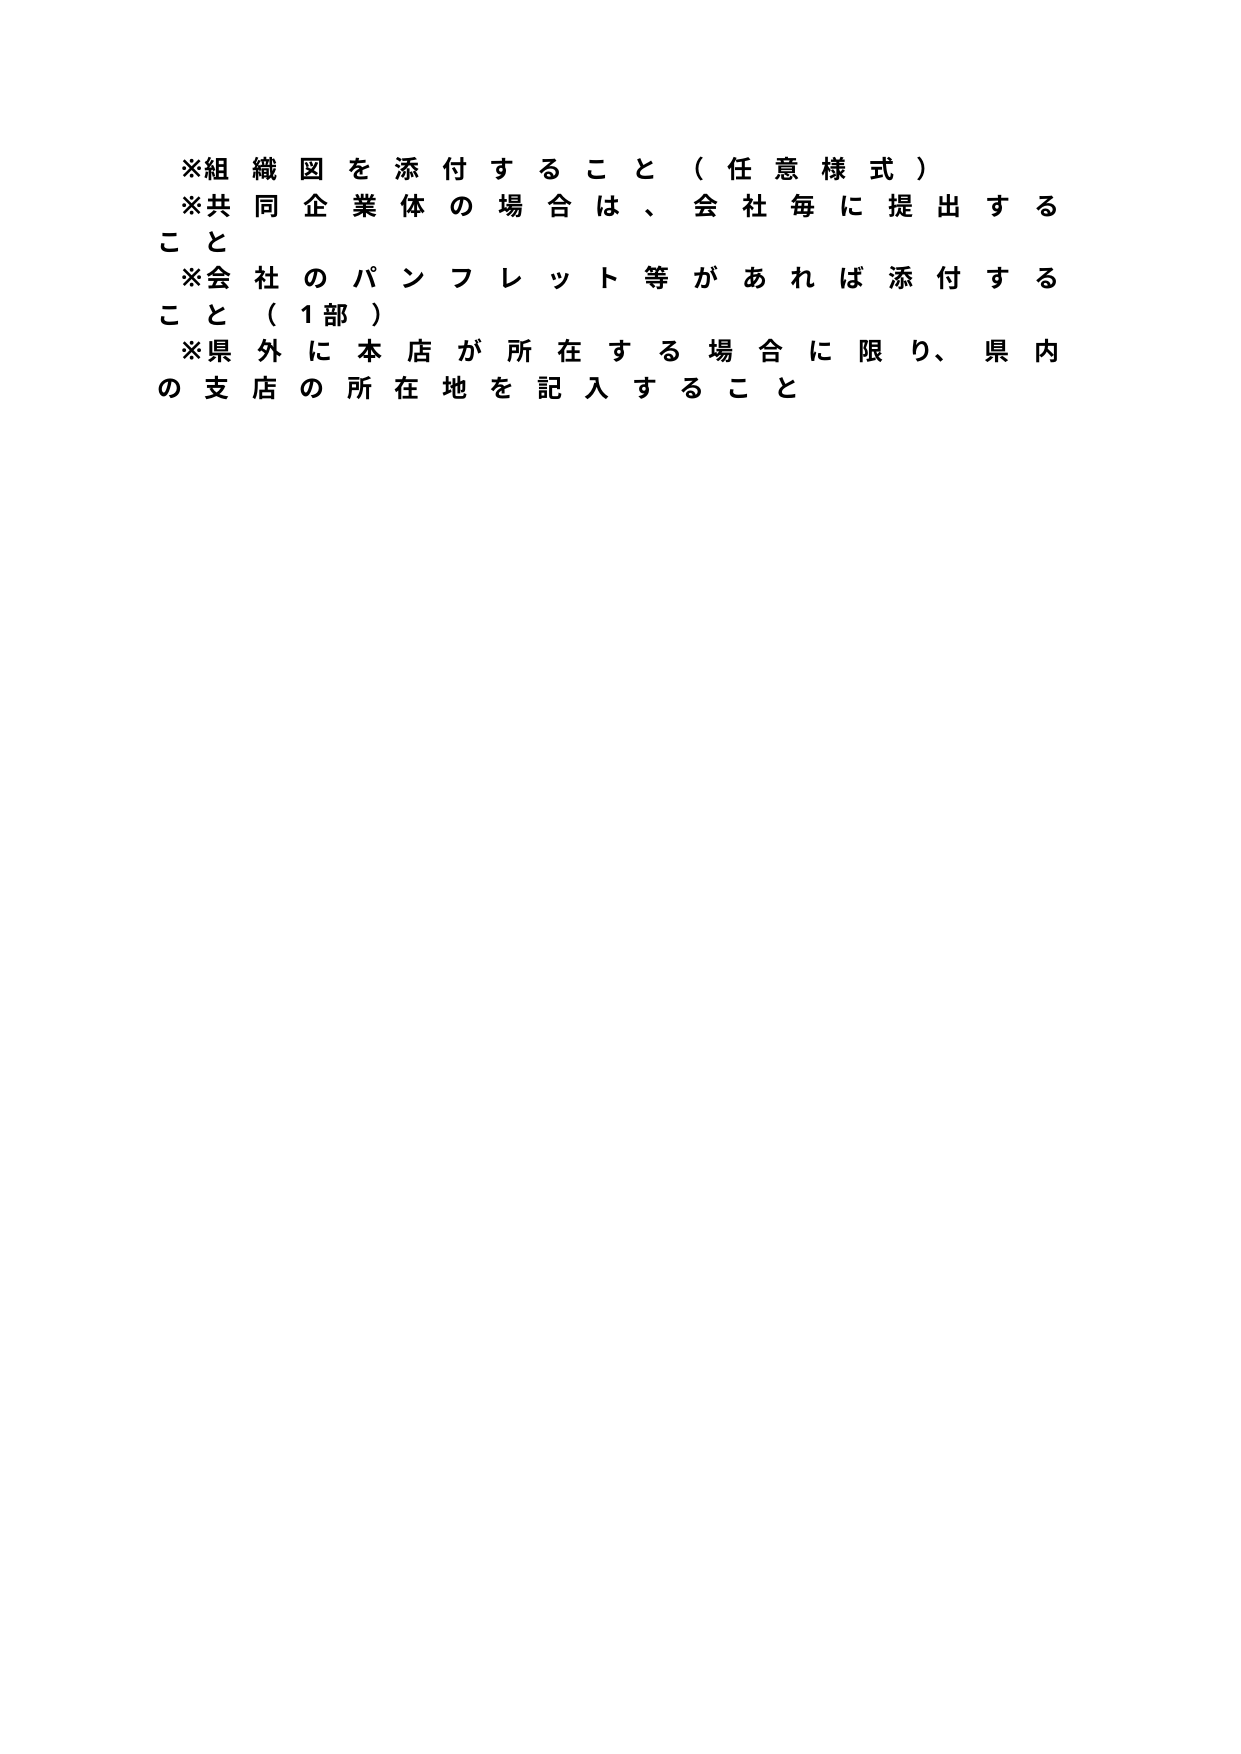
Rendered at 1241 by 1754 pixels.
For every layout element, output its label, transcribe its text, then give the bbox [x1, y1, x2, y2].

text ※県外に本店が所在する場合に限り、県内の支店の所在地を記入すること [157, 332, 1083, 404]
text ※組織図を添付すること（任意様式） [157, 150, 1083, 186]
text ※共同企業体の場合は、会社毎に提出すること [157, 186, 1083, 259]
text ※会社のパンフレット等があれば添付すること（1部） [157, 259, 1083, 332]
